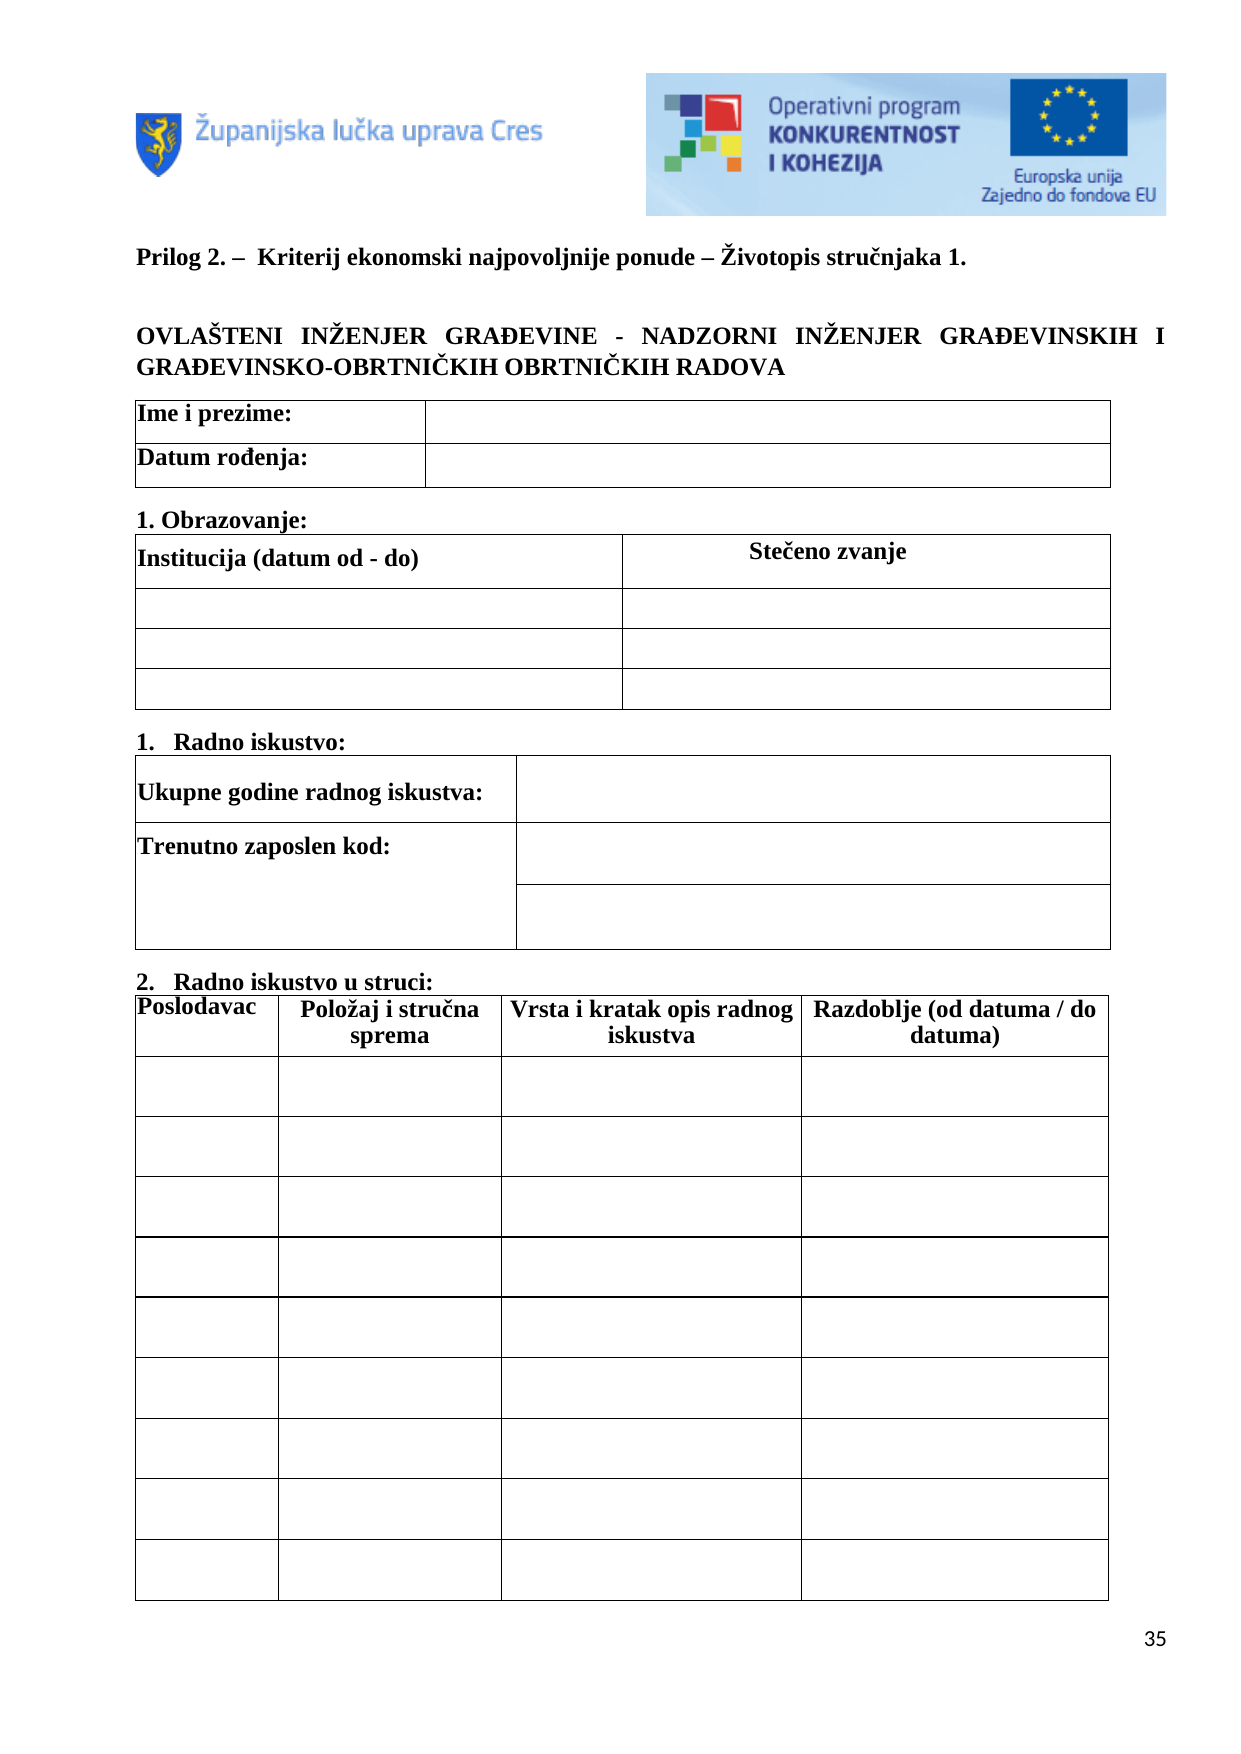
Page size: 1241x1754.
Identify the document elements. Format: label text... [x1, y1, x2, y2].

list Radno iskustvo: [136, 732, 1167, 755]
table_cell [136, 1479, 278, 1538]
table_header Razdoblje (od datuma / do datuma) [802, 996, 1108, 1056]
table_cell [136, 1298, 278, 1357]
table_cell [502, 1479, 801, 1538]
table_cell [279, 1117, 501, 1176]
text 1. Obrazovanje: [136, 511, 1167, 533]
text Prilog 2. – Kriterij ekonomski najpovoljnije ponude – Životopis stručnjaka 1. [136, 242, 1167, 271]
table_cell [279, 1177, 501, 1236]
table_cell [279, 1057, 501, 1116]
table_cell [279, 1479, 501, 1538]
table_cell [279, 1298, 501, 1357]
table_cell [502, 1057, 801, 1116]
table_cell [136, 629, 622, 667]
table_cell [517, 885, 1110, 948]
table_header Vrsta i kratak opis radnog iskustva [502, 996, 801, 1056]
table_cell [502, 1117, 801, 1176]
table_cell [802, 1298, 1108, 1357]
text OVLAŠTENI INŽENJER GRAĐEVINE - NADZORNI INŽENJER GRAĐEVINSKIH I GRAĐEVINSKO-OBRTNIČKIH OBRTNIČKIH RADOVA [136, 321, 1167, 381]
list Radno iskustvo u struci: [136, 972, 1167, 995]
table_cell [136, 669, 622, 708]
table_cell [279, 1419, 501, 1478]
table_cell [136, 1358, 278, 1418]
table_header Institucija (datum od - do) [136, 535, 622, 588]
table_header Ime i prezime: [136, 401, 425, 443]
table_cell [802, 1479, 1108, 1538]
table_cell [802, 1057, 1108, 1116]
table_cell [802, 1177, 1108, 1236]
table_cell [802, 1358, 1108, 1418]
table_header Ukupne godine radnog iskustva: [136, 756, 516, 822]
table_header Položaj i stručna sprema [279, 996, 501, 1056]
table_cell [802, 1238, 1108, 1296]
table_cell [502, 1358, 801, 1418]
table_cell [502, 1238, 801, 1296]
table_header [426, 401, 1110, 443]
table_cell [279, 1540, 501, 1599]
table_cell [517, 823, 1110, 884]
table_header Stečeno zvanje [623, 535, 1110, 588]
table_cell [502, 1298, 801, 1357]
table_cell [136, 1540, 278, 1599]
table_cell [136, 1238, 278, 1296]
picture [646, 73, 1167, 216]
table_cell [136, 1117, 278, 1176]
table_header Poslodavac [136, 996, 278, 1056]
table_cell [279, 1358, 501, 1418]
table_cell [426, 444, 1110, 487]
table_cell [136, 1057, 278, 1116]
table_cell [623, 629, 1110, 667]
table_cell [279, 1238, 501, 1296]
table_cell [136, 589, 622, 628]
table_cell Datum rođenja: [136, 444, 425, 487]
table_cell [802, 1419, 1108, 1478]
table_cell [623, 589, 1110, 628]
picture [135, 113, 543, 177]
table_cell [623, 669, 1110, 708]
table_cell [502, 1540, 801, 1599]
table_cell [136, 1419, 278, 1478]
table_cell [502, 1419, 801, 1478]
table_cell [136, 1177, 278, 1236]
table_cell [802, 1117, 1108, 1176]
table_cell Trenutno zaposlen kod: na radnom mjestu: [136, 823, 516, 948]
table_cell [502, 1177, 801, 1236]
table_cell [802, 1540, 1108, 1599]
table_header [517, 756, 1110, 822]
